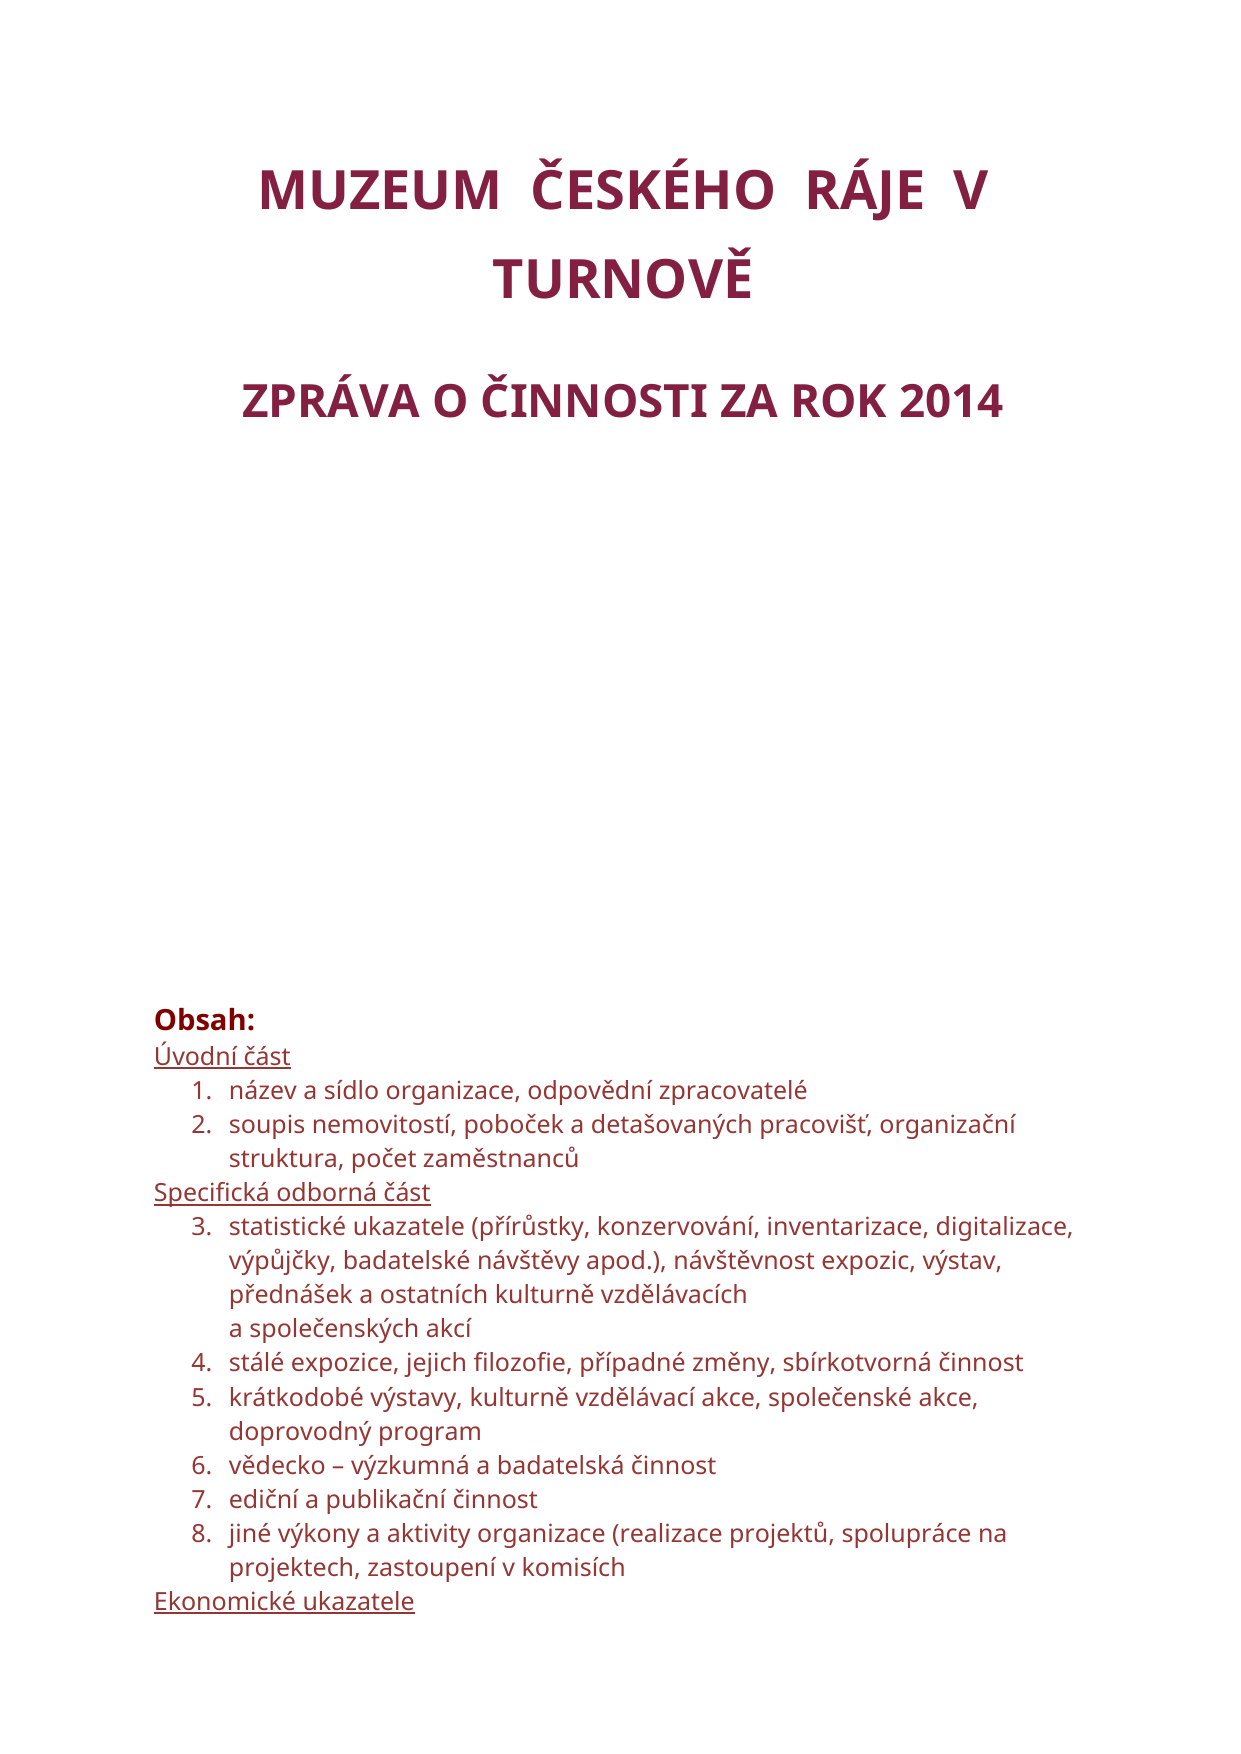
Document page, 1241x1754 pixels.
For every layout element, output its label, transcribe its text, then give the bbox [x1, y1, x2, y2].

list krátkodobé výstavy, kulturně vzdělávací akce, společenské akce, doprovodný program [191, 1379, 1092, 1447]
text Úvodní část [154, 1038, 1092, 1073]
list ediční a publikační činnost [191, 1481, 1092, 1515]
list vědecko – výzkumná a badatelská činnost [191, 1447, 1092, 1481]
list statistické ukazatele (přírůstky, konzervování, inventarizace, digitalizace, výpůjčky, badatelské návštěvy apod.), návštěvnost expozic, výstav, přednášek a ostatních kulturně vzdělávacích [191, 1209, 1092, 1311]
text MUZEUM ČESKÉHO RÁJE V TURNOVĚ [154, 152, 1092, 314]
list jiné výkony a aktivity organizace (realizace projektů, spolupráce na projektech, zastoupení v komisích [191, 1515, 1092, 1583]
subtitle Obsah: [154, 999, 1092, 1038]
list soupis nemovitostí, poboček a detašovaných pracovišť, organizační struktura, počet zaměstnanců [191, 1107, 1092, 1175]
list název a sídlo organizace, odpovědní zpracovatelé [191, 1073, 1092, 1107]
text Ekonomické ukazatele [154, 1583, 1092, 1618]
text Specifická odborná část [154, 1175, 1092, 1209]
list stálé expozice, jejich filozofie, případné změny, sbírkotvorná činnost [191, 1345, 1092, 1379]
text ZPRÁVA O ČINNOSTI ZA ROK 2014 [154, 368, 1092, 431]
text a společenských akcí [229, 1311, 1092, 1345]
